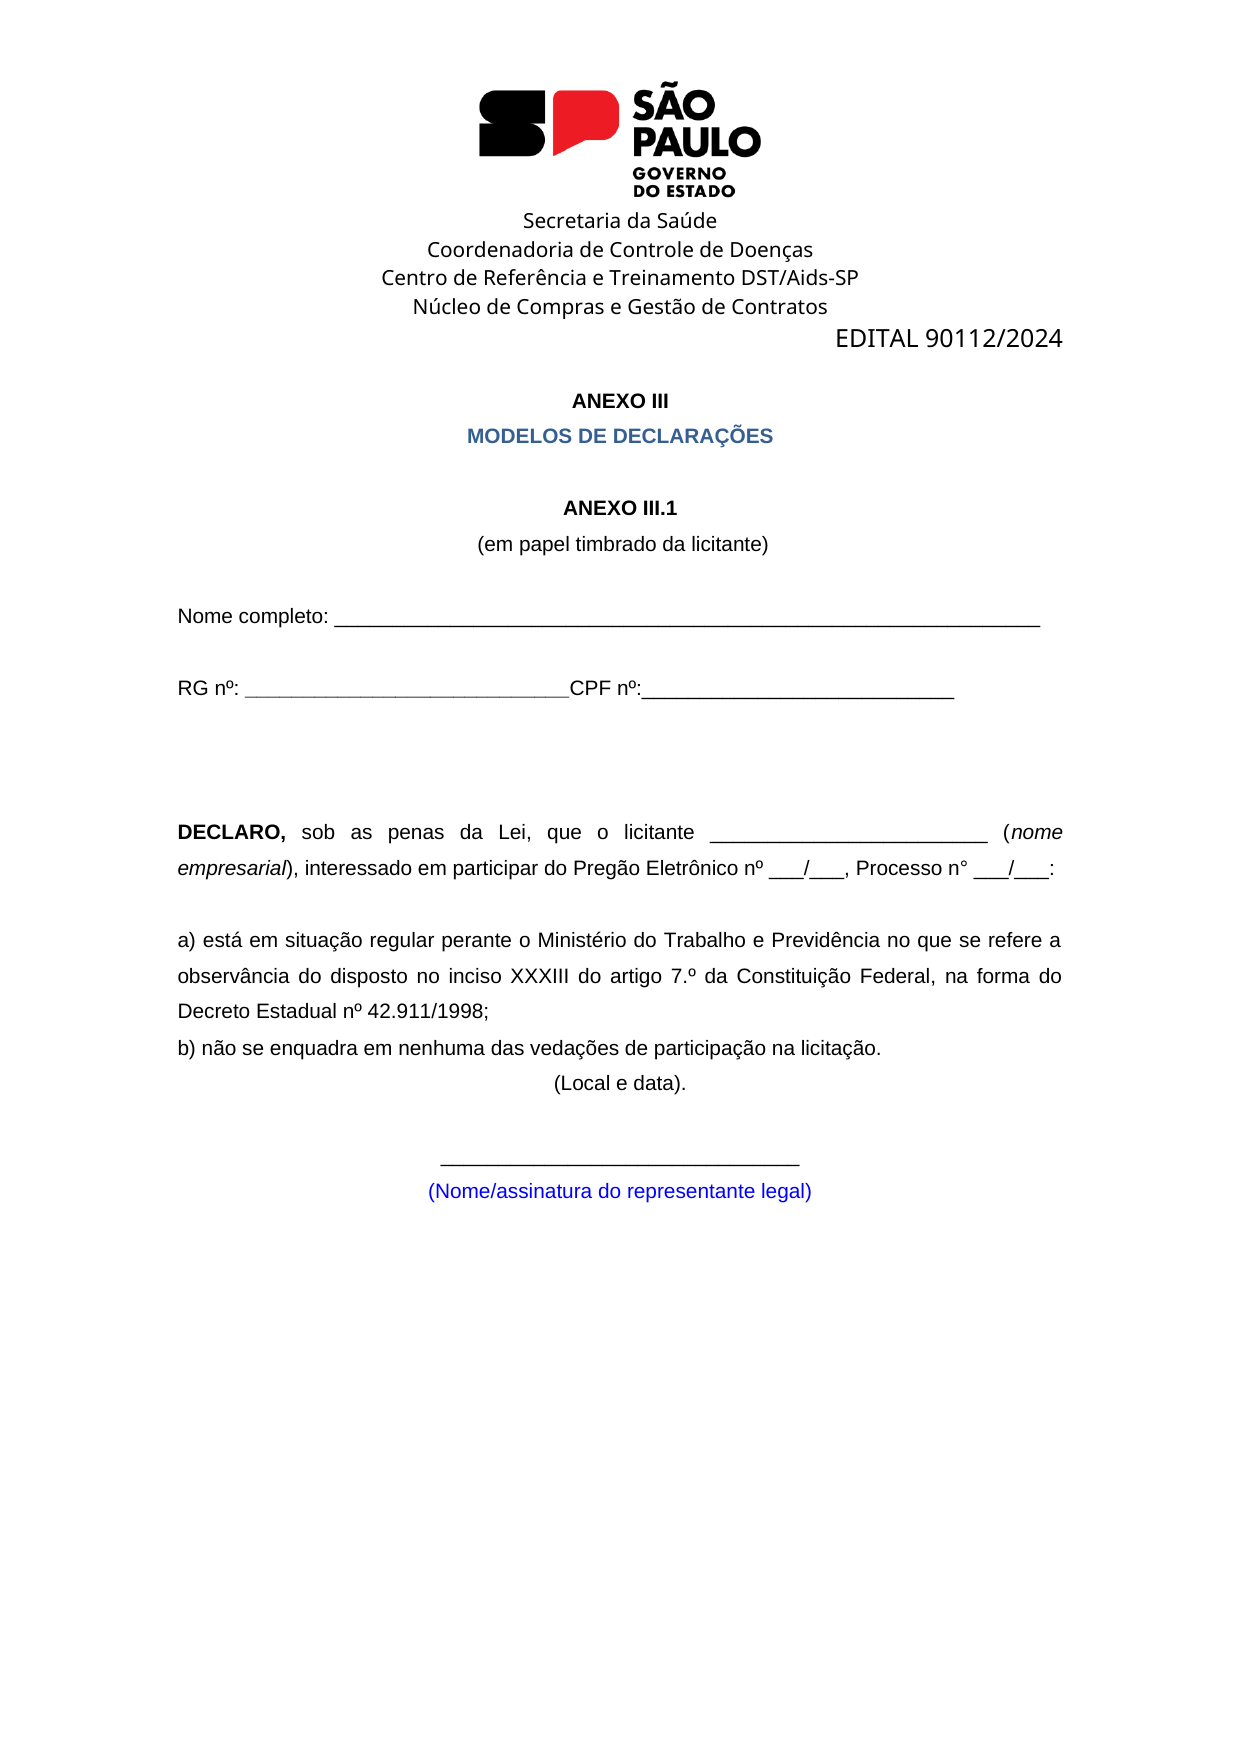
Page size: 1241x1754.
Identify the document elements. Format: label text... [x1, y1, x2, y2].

subtitle (Nome/assinatura do representante legal) [177, 1179, 1063, 1203]
text ANEXO III.1 [177, 496, 1063, 520]
text DECLARO, sob as penas da Lei, que o licitante ________________________ (nome empresarial), interessado em participar do Pregão Eletrônico nº ___/___, Processo n° ___/___: [177, 820, 1063, 879]
text _______________________________ [177, 1143, 1063, 1167]
text a) está em situação regular perante o Ministério do Trabalho e Previdência no que se refere a observância do disposto no inciso XXXIII do artigo 7.º da Constituição Federal, na forma do Decreto Estadual nº 42.911/1998; [177, 927, 1063, 1023]
text Nome completo: _____________________________________________________________ [177, 604, 1063, 628]
text ANEXO III [177, 388, 1063, 412]
text b) não se enquadra em nenhuma das vedações de participação na licitação. [177, 1035, 1063, 1059]
picture [474, 73, 767, 207]
text (em papel timbrado da licitante) [177, 532, 1063, 556]
subtitle MODELOS DE DECLARAÇÕES [177, 424, 1063, 448]
text (Local e data). [177, 1071, 1063, 1095]
text RG nº: ____________________________CPF nº:___________________________ [177, 676, 1063, 700]
